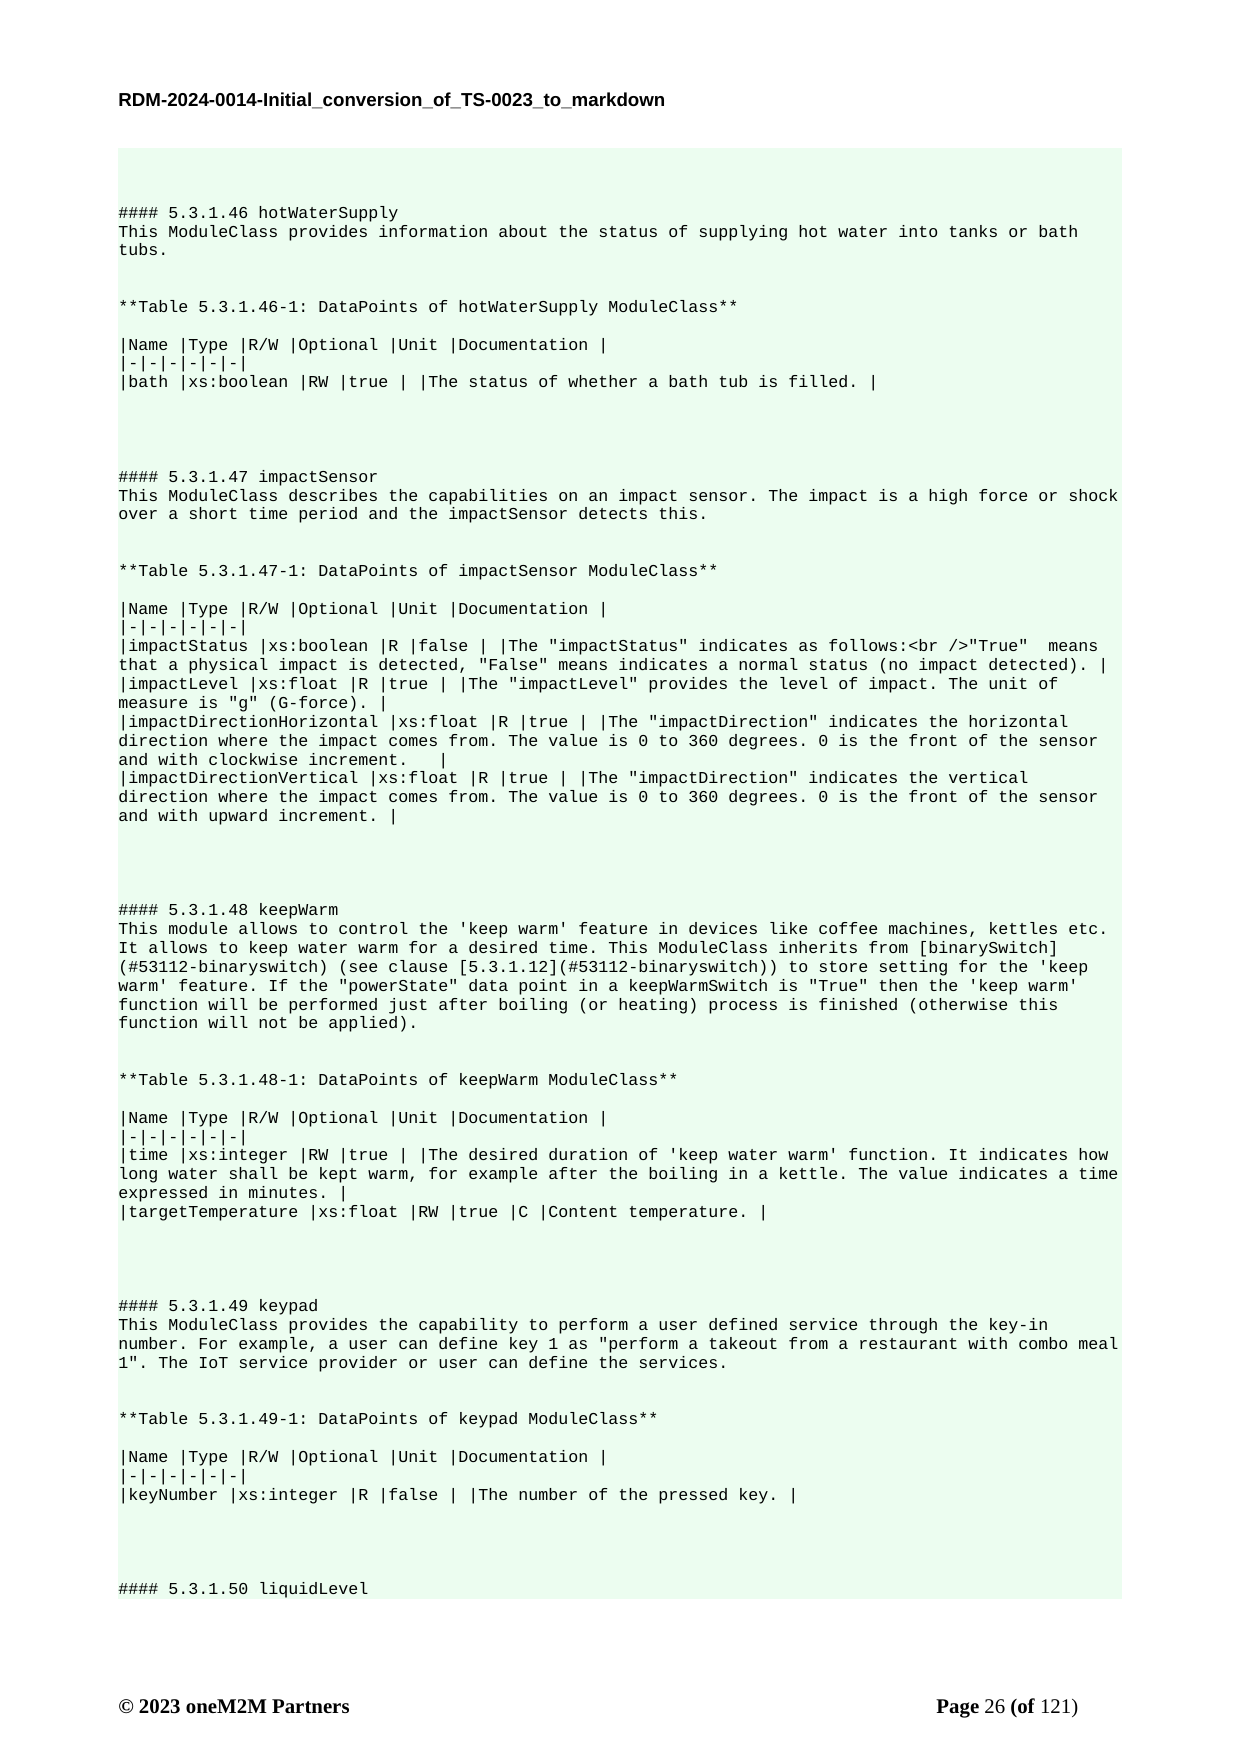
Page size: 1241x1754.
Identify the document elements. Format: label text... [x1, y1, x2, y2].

text |-|-|-|-|-|-| [118, 619, 1122, 638]
text |keyNumber |xs:integer |R |false | |The number of the pressed key. | [118, 1486, 1122, 1505]
text |-|-|-|-|-|-| [118, 355, 1122, 374]
text #### 5.3.1.49 keypad [118, 1298, 1122, 1317]
text #### 5.3.1.50 liquidLevel [118, 1581, 1122, 1599]
text |impactLevel |xs:float |R |true | |The "impactLevel" provides the level of impact. The unit of measure is "g" (G-force). | [118, 676, 1122, 713]
text |impactDirectionHorizontal |xs:float |R |true | |The "impactDirection" indicates the horizontal direction where the impact comes from. The value is 0 to 360 degrees. 0 is the front of the sensor and with clockwise increment. | [118, 713, 1122, 770]
text #### 5.3.1.48 keepWarm [118, 902, 1122, 921]
text |impactStatus |xs:boolean |R |false | |The "impactStatus" indicates as follows:<br />"True" means that a physical impact is detected, "False" means indicates a normal status (no impact detected). | [118, 638, 1122, 676]
text |time |xs:integer |RW |true | |The desired duration of 'keep water warm' function. It indicates how long water shall be kept warm, for example after the boiling in a kettle. The value indicates a time expressed in minutes. | [118, 1147, 1122, 1203]
text |Name |Type |R/W |Optional |Unit |Documentation | [118, 1449, 1122, 1467]
text **Table 5.3.1.47-1: DataPoints of impactSensor ModuleClass** [118, 562, 1122, 581]
text |targetTemperature |xs:float |RW |true |C |Content temperature. | [118, 1203, 1122, 1222]
text This ModuleClass provides the capability to perform a user defined service through the key-in number. For example, a user can define key 1 as "perform a takeout from a restaurant with combo meal 1". The IoT service provider or user can define the services. [118, 1317, 1122, 1373]
text |-|-|-|-|-|-| [118, 1467, 1122, 1486]
text This ModuleClass describes the capabilities on an impact sensor. The impact is a high force or shock over a short time period and the impactSensor detects this. [118, 487, 1122, 525]
text |Name |Type |R/W |Optional |Unit |Documentation | [118, 600, 1122, 619]
text **Table 5.3.1.48-1: DataPoints of keepWarm ModuleClass** [118, 1072, 1122, 1090]
text |Name |Type |R/W |Optional |Unit |Documentation | [118, 1109, 1122, 1128]
text |Name |Type |R/W |Optional |Unit |Documentation | [118, 336, 1122, 355]
text |-|-|-|-|-|-| [118, 1128, 1122, 1147]
text This ModuleClass provides information about the status of supplying hot water into tanks or bath tubs. [118, 223, 1122, 261]
text |impactDirectionVertical |xs:float |R |true | |The "impactDirection" indicates the vertical direction where the impact comes from. The value is 0 to 360 degrees. 0 is the front of the sensor and with upward increment. | [118, 770, 1122, 826]
text This module allows to control the 'keep warm' feature in devices like coffee machines, kettles etc. It allows to keep water warm for a desired time. This ModuleClass inherits from [binarySwitch](#53112-binaryswitch) (see clause [5.3.1.12](#53112-binaryswitch)) to store setting for the 'keep warm' feature. If the "powerState" data point in a keepWarmSwitch is "True" then the 'keep warm' function will be performed just after boiling (or heating) process is finished (otherwise this function will not be applied). [118, 921, 1122, 1034]
text #### 5.3.1.47 impactSensor [118, 468, 1122, 487]
text #### 5.3.1.46 hotWaterSupply [118, 204, 1122, 223]
text **Table 5.3.1.49-1: DataPoints of keypad ModuleClass** [118, 1411, 1122, 1430]
text **Table 5.3.1.46-1: DataPoints of hotWaterSupply ModuleClass** [118, 298, 1122, 317]
text |bath |xs:boolean |RW |true | |The status of whether a bath tub is filled. | [118, 374, 1122, 393]
